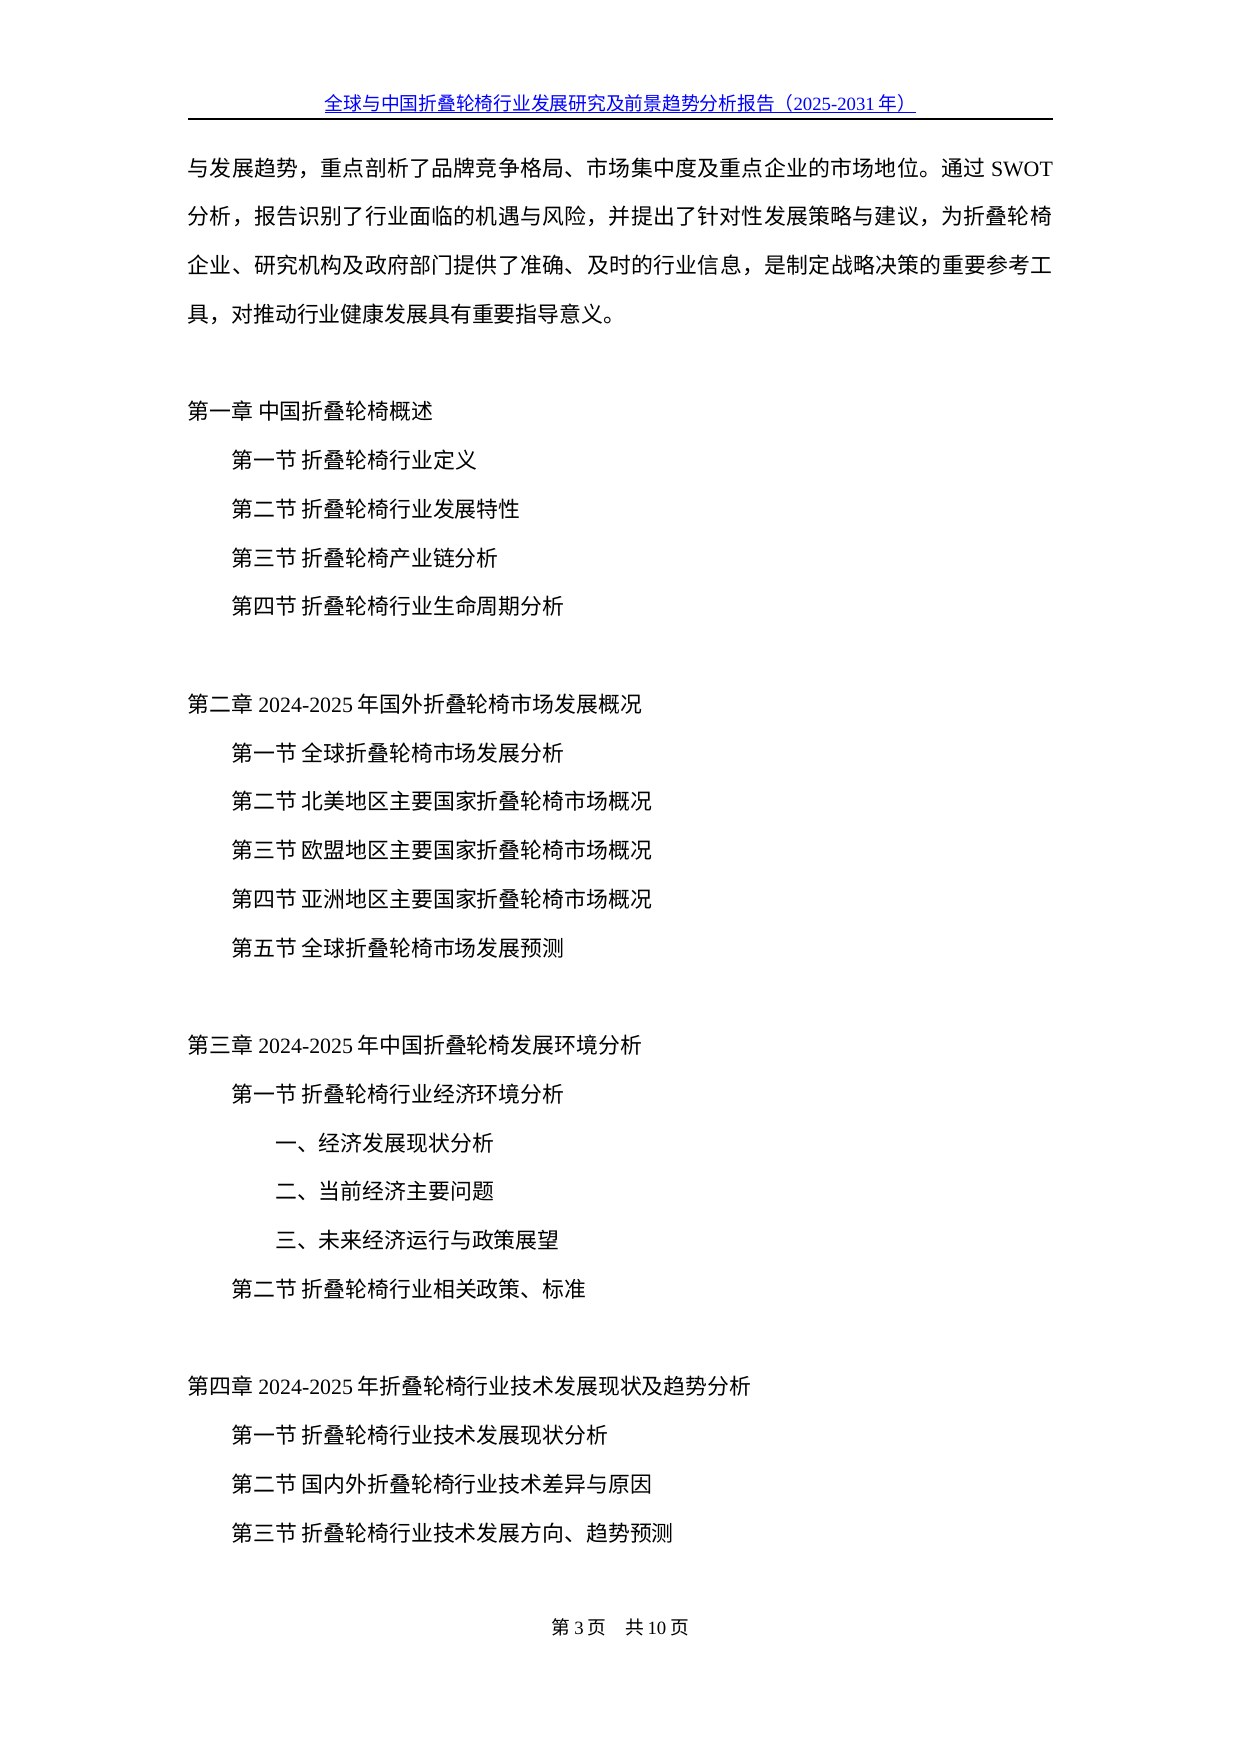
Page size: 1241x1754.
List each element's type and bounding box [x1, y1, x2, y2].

text [187, 150, 1053, 1548]
